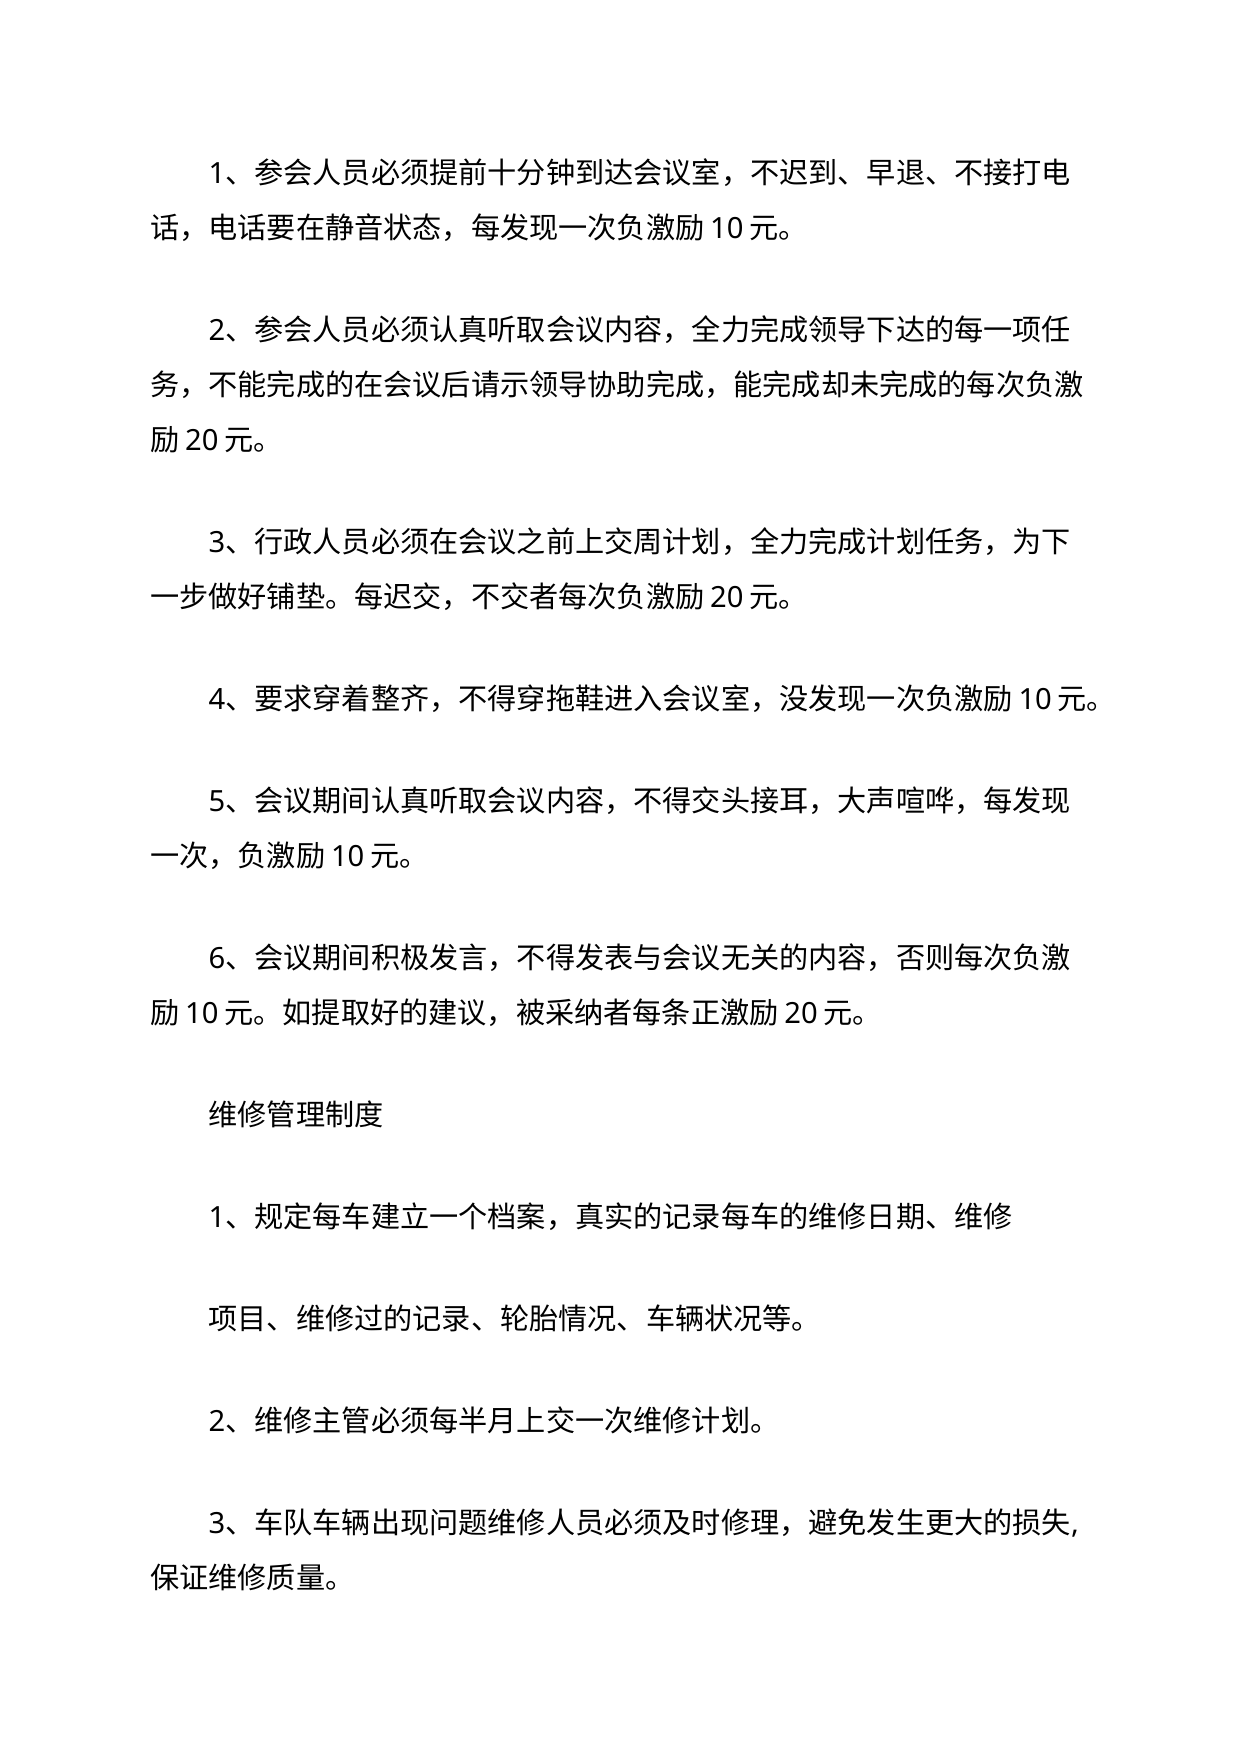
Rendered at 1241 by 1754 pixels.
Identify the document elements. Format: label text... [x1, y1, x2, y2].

text 3、行政人员必须在会议之前上交周计划，全力完成计划任务，为下一步做好铺垫。每迟交，不交者每次负激励20元。 [150, 519, 1090, 616]
text 1、参会人员必须提前十分钟到达会议室，不迟到、早退、不接打电话，电话要在静音状态，每发现一次负激励10元。 [150, 150, 1090, 247]
text 4、要求穿着整齐，不得穿拖鞋进入会议室，没发现一次负激励10元。 [150, 676, 1090, 718]
text 项目、维修过的记录、轮胎情况、车辆状况等。 [150, 1296, 1090, 1338]
text 2、维修主管必须每半月上交一次维修计划。 [150, 1397, 1090, 1440]
text 6、会议期间积极发言，不得发表与会议无关的内容，否则每次负激励10元。如提取好的建议，被采纳者每条正激励20元。 [150, 935, 1090, 1032]
text 维修管理制度 [150, 1092, 1090, 1134]
text 1、规定每车建立一个档案，真实的记录每车的维修日期、维修 [150, 1193, 1090, 1236]
text 3、车队车辆出现问题维修人员必须及时修理，避免发生更大的损失,保证维修质量。 [150, 1499, 1090, 1597]
text 2、参会人员必须认真听取会议内容，全力完成领导下达的每一项任务，不能完成的在会议后请示领导协助完成，能完成却未完成的每次负激励20元。 [150, 307, 1090, 459]
text 5、会议期间认真听取会议内容，不得交头接耳，大声喧哗，每发现一次，负激励10元。 [150, 778, 1090, 875]
